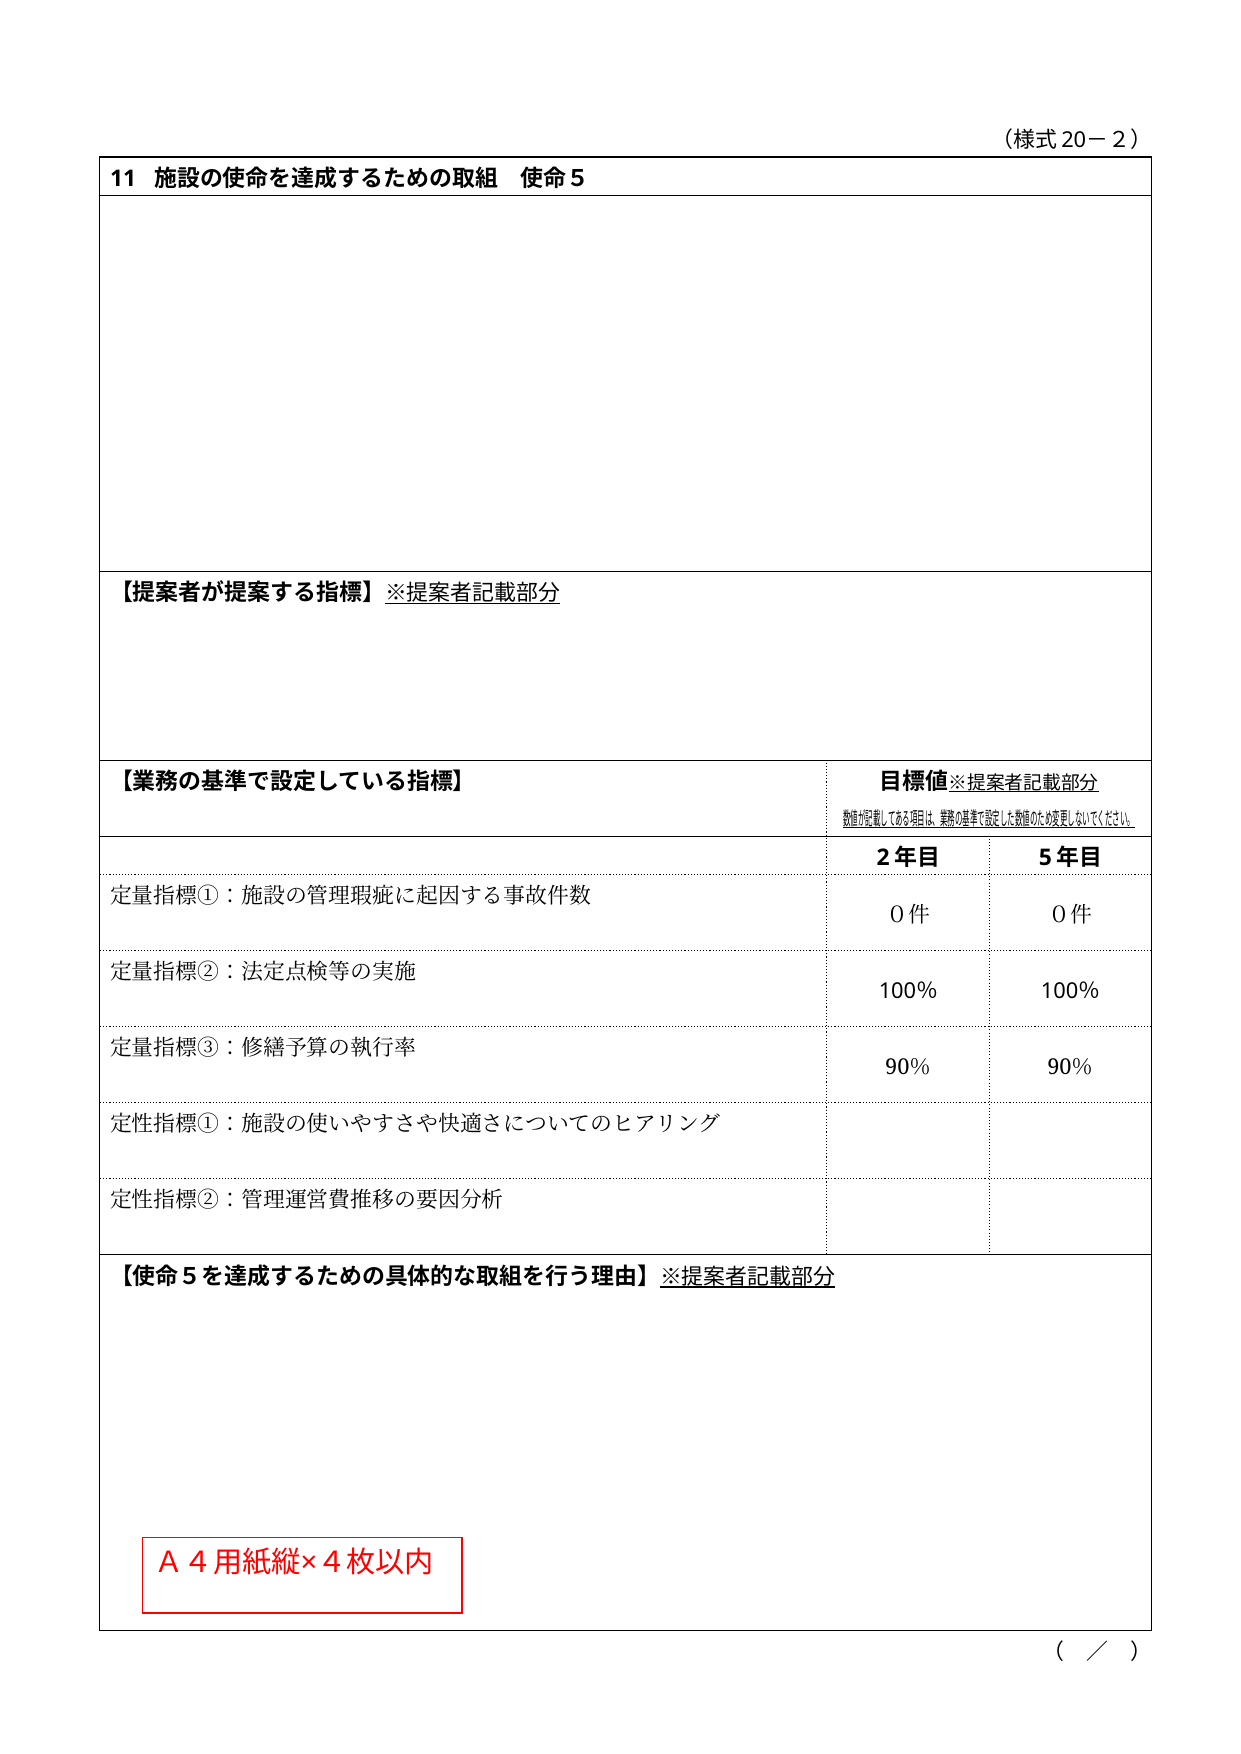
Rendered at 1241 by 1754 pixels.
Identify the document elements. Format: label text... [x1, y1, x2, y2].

table_cell [827, 1102, 989, 1178]
table_cell 定量指標③：修繕予算の執行率 [100, 1026, 827, 1102]
table_cell 定量指標①：施設の管理瑕疵に起因する事故件数 [100, 874, 827, 950]
table_cell 100％ [989, 950, 1151, 1026]
table_cell 定性指標①：施設の使いやすさや快適さについてのヒアリング [100, 1102, 827, 1178]
table_cell 2年目 [827, 837, 989, 874]
table_cell 5年目 [989, 837, 1151, 874]
table_cell ０件 [989, 874, 1151, 950]
table_cell 90％ [989, 1026, 1151, 1102]
table_header 11 施設の使命を達成するための取組 使命５ [100, 158, 1151, 195]
table_cell [100, 837, 827, 874]
table_cell ０件 [827, 874, 989, 950]
table_cell [989, 1178, 1151, 1254]
table_cell 【業務の基準で設定している指標】 [100, 761, 827, 836]
table_cell 【使命５を達成するための具体的な取組を行う理由】※提案者記載部分 [100, 1255, 1151, 1630]
table_cell 100％ [827, 950, 989, 1026]
table_cell 定量指標②：法定点検等の実施 [100, 950, 827, 1026]
text （ ／ ） [89, 1631, 1152, 1669]
table_cell [827, 1178, 989, 1254]
table_cell [989, 1102, 1151, 1178]
text （様式20－２） [89, 119, 1152, 156]
table_cell [100, 196, 1151, 571]
table_cell 定性指標②：管理運営費推移の要因分析 [100, 1178, 827, 1254]
table_cell 目標値※提案者記載部分 数値が記載してある項目は、業務の基準で設定した数値のため変更しないでください。 [827, 761, 1151, 836]
table_cell 90％ [827, 1026, 989, 1102]
table_cell 【提案者が提案する指標】※提案者記載部分 [100, 572, 1151, 759]
